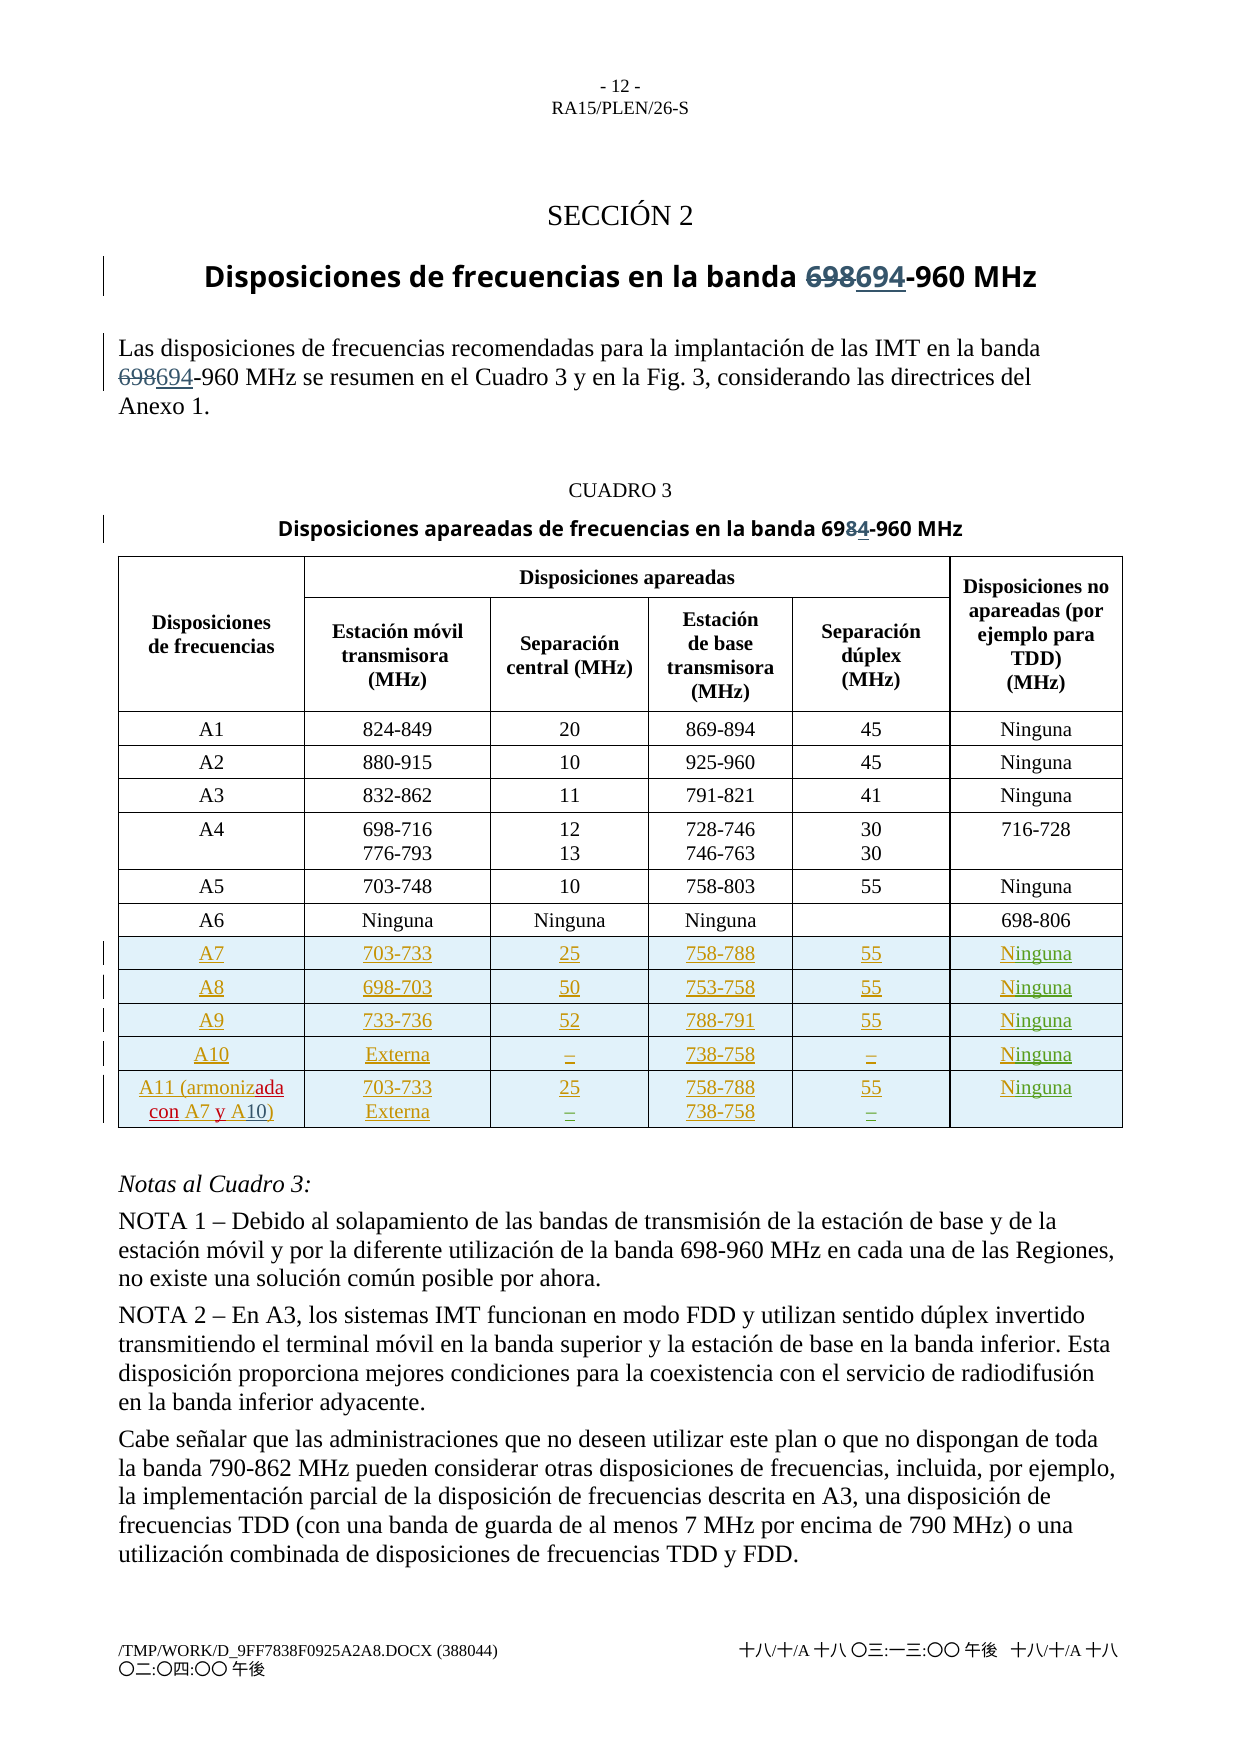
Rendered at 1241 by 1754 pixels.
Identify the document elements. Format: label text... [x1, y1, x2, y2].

table_cell Separación central (MHz) [491, 598, 648, 711]
table_cell 41 [793, 779, 949, 812]
table_cell Ninguna [951, 712, 1122, 745]
table_cell 20 [491, 712, 648, 745]
table_cell 824-849 [305, 712, 490, 745]
table_cell 698-716 776-793 [305, 813, 490, 869]
table_cell A5 [119, 870, 304, 902]
title Disposiciones apareadas de frecuencias en la banda 69-960 MHz [118, 514, 1122, 543]
table_header Disposiciones de frecuencias [119, 557, 304, 711]
table_cell 30 30 [793, 813, 949, 869]
table_cell A1 [119, 712, 304, 745]
table_cell 758-803 [649, 870, 792, 902]
table_cell Estación móvil transmisora (MHz) [305, 598, 490, 711]
table_cell Ninguna [649, 904, 792, 936]
table_cell 698-806 [951, 904, 1122, 936]
table_cell 10 [491, 870, 648, 902]
table_cell Ninguna [951, 870, 1122, 902]
table_header Disposiciones apareadas [305, 557, 949, 597]
table_cell 12 13 [491, 813, 648, 869]
table_cell 703-748 [305, 870, 490, 902]
table_cell 869-894 [649, 712, 792, 745]
table_header Disposiciones no apareadas (por ejemplo para TDD) (MHz) [951, 557, 1122, 711]
table_cell Ninguna [305, 904, 490, 936]
table_cell 45 [793, 746, 949, 778]
table_cell 925-960 [649, 746, 792, 778]
table_cell Ninguna [491, 904, 648, 936]
text NOTA 1 – Debido al solapamiento de las bandas de transmisión de la estación de base y de la estación móvil y por la diferente utilización de la banda 698-960 MHz en cada una de las Regiones, no existe una solución común posible por ahora. [118, 1206, 1122, 1292]
table_cell A2 [119, 746, 304, 778]
table_cell 791-821 [649, 779, 792, 812]
table_cell 880-915 [305, 746, 490, 778]
table_cell A3 [119, 779, 304, 812]
table_cell 45 [793, 712, 949, 745]
subtitle Notas al Cuadro 3: [118, 1169, 1122, 1198]
table_cell 832-862 [305, 779, 490, 812]
title Disposiciones de frecuencias en la banda -960 MHz [118, 256, 1122, 296]
table_cell 716-728 [951, 813, 1122, 869]
table_cell 10 [491, 746, 648, 778]
table_cell Separación dúplex (MHz) [793, 598, 949, 711]
table_cell Ninguna [951, 779, 1122, 812]
text CUADRO 3 [118, 478, 1122, 502]
text NOTA 2 – En A3, los sistemas IMT funcionan en modo FDD y utilizan sentido dúplex invertido transmitiendo el terminal móvil en la banda superior y la estación de base en la banda inferior. Esta disposición proporciona mejores condiciones para la coexistencia con el servicio de radiodifusión en la banda inferior adyacente. [118, 1301, 1122, 1416]
table_cell A6 [119, 904, 304, 936]
text Cabe señalar que las administraciones que no deseen utilizar este plan o que no dispongan de toda la banda 790-862 MHz pueden considerar otras disposiciones de frecuencias, incluida, por ejemplo, la implementación parcial de la disposición de frecuencias descrita en A3, una disposición de frecuencias TDD (con una banda de guarda de al menos 7 MHz por encima de 790 MHz) o una utilización combinada de disposiciones de frecuencias TDD y FDD. [118, 1424, 1122, 1568]
table_cell 55 [793, 870, 949, 902]
table_cell 11 [491, 779, 648, 812]
table_cell [793, 904, 949, 936]
table_cell Estación de base transmisora (MHz) [649, 598, 792, 711]
table_cell 728-746 746-763 [649, 813, 792, 869]
table_cell Ninguna [951, 746, 1122, 778]
title Las disposiciones de frecuencias recomendadas para la implantación de las IMT en la banda -960 MHz se resumen en el Cuadro 3 y en la Fig. 3, considerando las directrices del Anexo 1. [118, 333, 1122, 420]
table_cell A4 [119, 813, 304, 869]
text Sección 2 [118, 198, 1122, 231]
